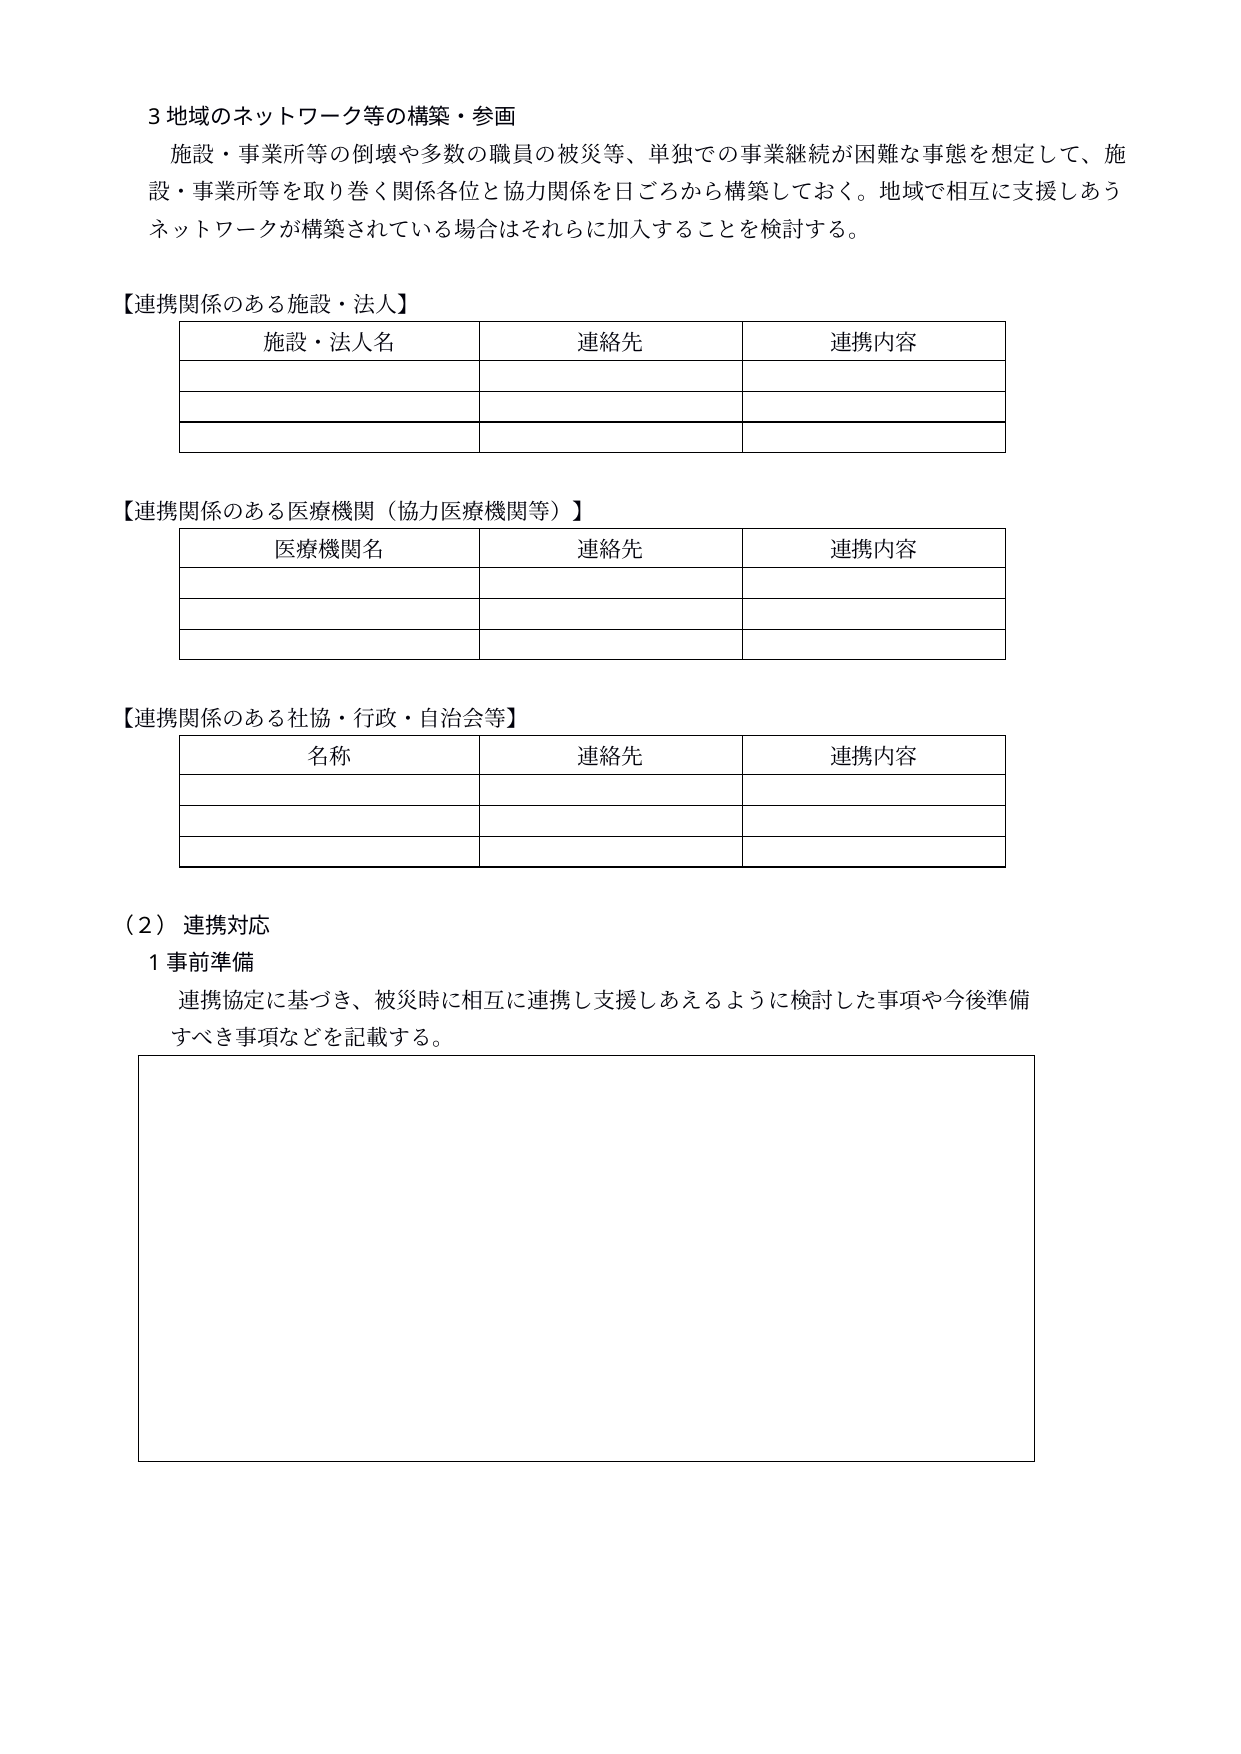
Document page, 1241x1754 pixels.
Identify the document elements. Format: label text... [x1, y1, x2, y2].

table_cell [480, 392, 742, 421]
table_cell [743, 599, 1005, 628]
table_cell [480, 568, 742, 598]
table_cell [743, 361, 1005, 391]
table_cell [480, 775, 742, 805]
table_cell [480, 423, 742, 452]
subtitle 連携対応 [112, 905, 1128, 942]
table_header 施設・法人名 [180, 322, 479, 360]
table_cell [480, 806, 742, 836]
table_header 連携内容 [743, 736, 1005, 774]
table_cell [743, 837, 1005, 866]
table_cell [480, 630, 742, 659]
table_cell [743, 392, 1005, 421]
table_cell [180, 599, 479, 628]
table_cell [743, 775, 1005, 805]
text 【連携関係のある医療機関（協力医療機関等）】 [112, 491, 1128, 528]
table_header 医療機関名 [180, 529, 479, 567]
table_cell [180, 423, 479, 452]
table_header 連絡先 [480, 529, 742, 567]
table_cell [743, 568, 1005, 598]
table_cell [743, 630, 1005, 659]
table_cell [480, 361, 742, 391]
subtitle 地域のネットワーク等の構築・参画 [148, 96, 1128, 134]
table_header 連携内容 [743, 529, 1005, 567]
table_cell [180, 630, 479, 659]
table_header 連絡先 [480, 322, 742, 360]
text 【連携関係のある施設・法人】 [112, 284, 1128, 321]
table_cell [743, 423, 1005, 452]
text すべき事項などを記載する。 [148, 1017, 1128, 1055]
text 【連携関係のある社協・行政・自治会等】 [112, 698, 1128, 735]
table_header 名称 [180, 736, 479, 774]
table_header 連携内容 [743, 322, 1005, 360]
table_cell [480, 599, 742, 628]
subtitle 事前準備 [148, 942, 1128, 980]
table_header [139, 1056, 1034, 1461]
table_cell [180, 361, 479, 391]
table_cell [180, 837, 479, 866]
table_cell [180, 775, 479, 805]
table_cell [480, 837, 742, 866]
text 連携協定に基づき、被災時に相互に連携し支援しあえるように検討した事項や今後準備 [112, 980, 1128, 1017]
text 施設・事業所等の倒壊や多数の職員の被災等、単独での事業継続が困難な事態を想定して、施設・事業所等を取り巻く関係各位と協力関係を日ごろから構築しておく。地域で相互に支援しあうネットワークが構築されている場合はそれらに加入することを検討する。 [148, 134, 1128, 246]
table_cell [180, 392, 479, 421]
table_cell [743, 806, 1005, 836]
table_cell [180, 806, 479, 836]
table_header 連絡先 [480, 736, 742, 774]
table_cell [180, 568, 479, 598]
